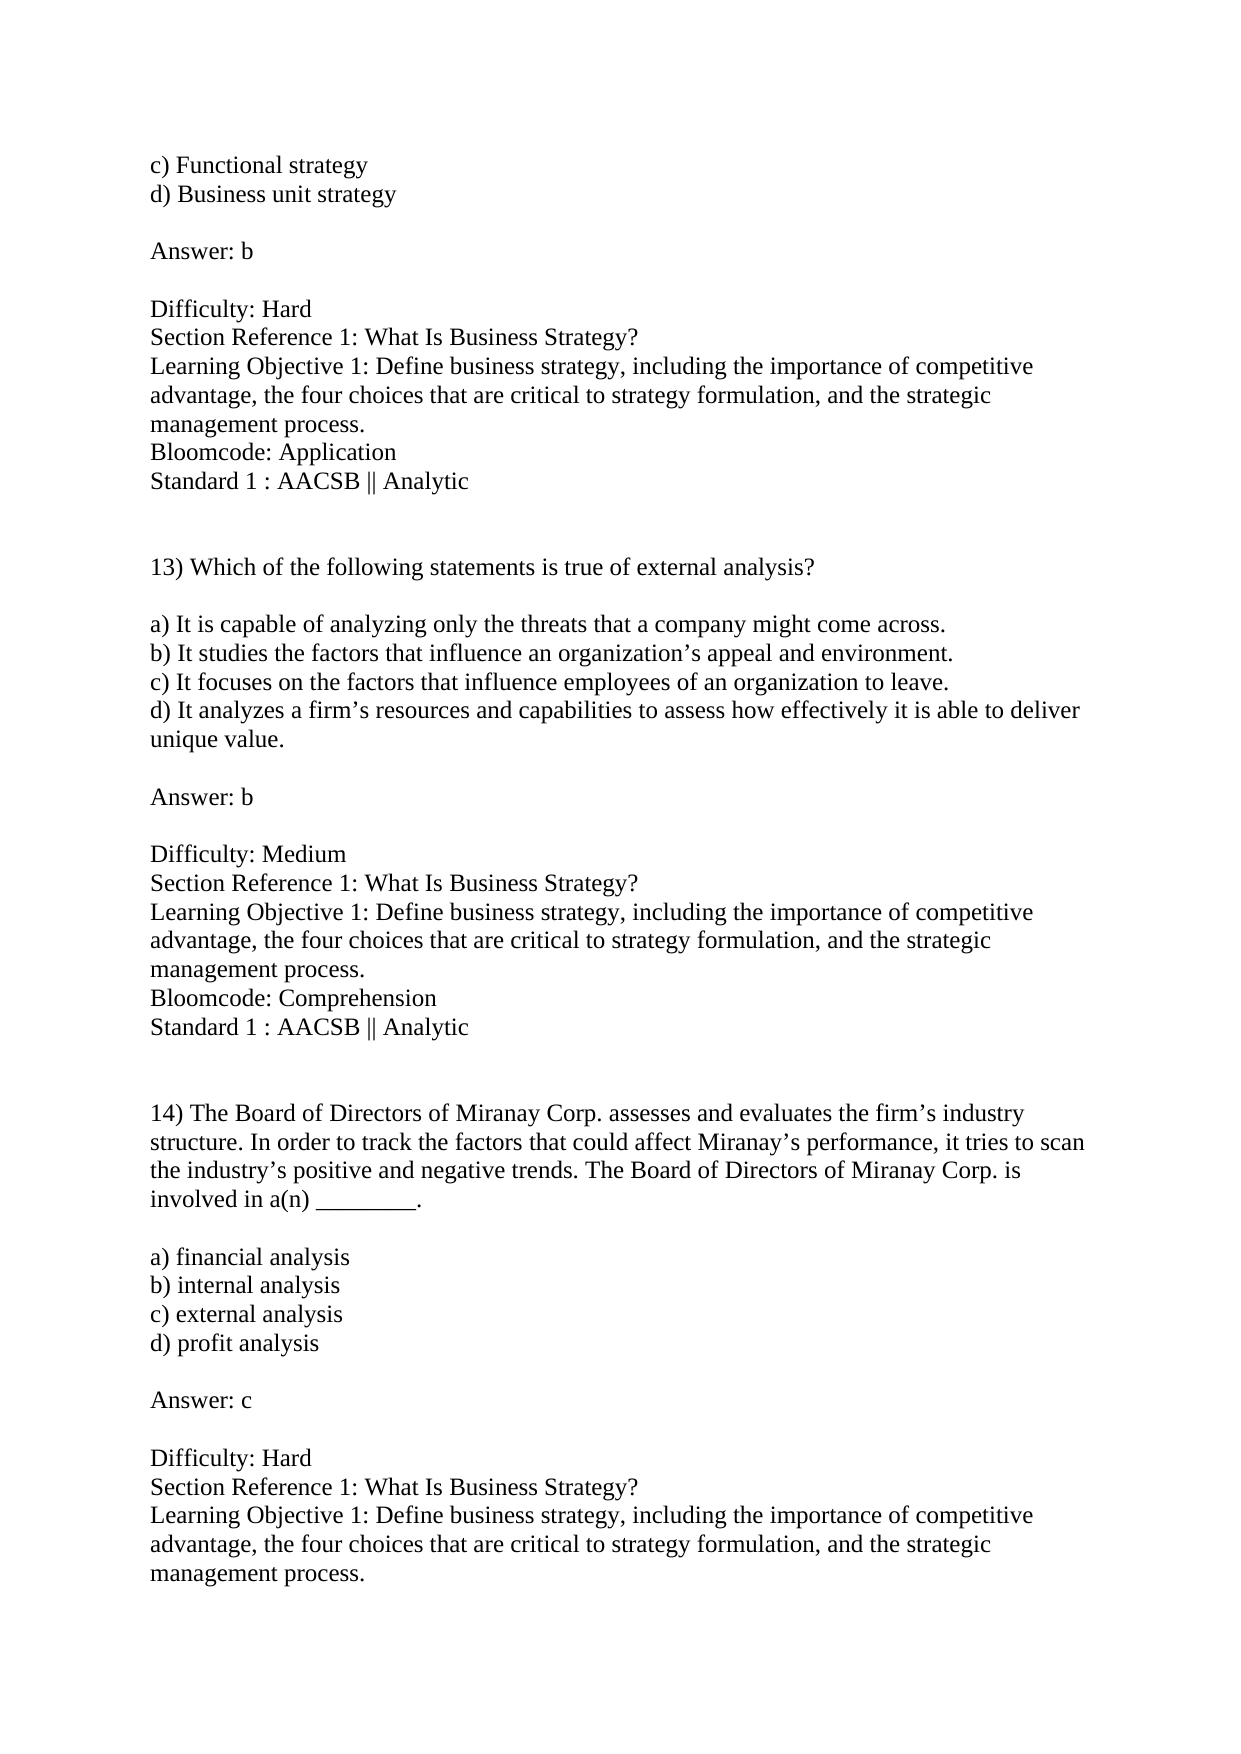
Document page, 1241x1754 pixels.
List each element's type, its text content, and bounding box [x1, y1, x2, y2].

list Answer: b [150, 236, 1090, 265]
list a) financial analysis [150, 1242, 1090, 1271]
list Answer: b [150, 782, 1090, 811]
list b) internal analysis [150, 1271, 1090, 1299]
list Difficulty: Hard [150, 294, 1090, 322]
text 13) Which of the following statements is true of external analysis? [150, 552, 1090, 581]
list Section Reference 1: What Is Business Strategy? [150, 868, 1090, 897]
text 14) The Board of Directors of Miranay Corp. assesses and evaluates the firm’s industry structure. In order to track the factors that could affect Miranay’s performance, it tries to scan the industry’s positive and negative trends. The Board of Directors of Miranay Corp. is involved in a(n) ________. [150, 1098, 1090, 1213]
list Standard 1 : AACSB || Analytic [150, 1012, 1090, 1041]
list Difficulty: Medium [150, 839, 1090, 868]
list a) It is capable of analyzing only the threats that a company might come across. [150, 609, 1090, 638]
list Section Reference 1: What Is Business Strategy? [150, 1472, 1090, 1501]
list Bloomcode: Comprehension [150, 983, 1090, 1012]
list d) profit analysis [150, 1328, 1090, 1357]
list c) It focuses on the factors that influence employees of an organization to leave. [150, 667, 1090, 696]
list Answer: c [150, 1386, 1090, 1414]
list c) external analysis [150, 1299, 1090, 1328]
list c) Functional strategy [150, 150, 1090, 179]
list d) Business unit strategy [150, 179, 1090, 207]
list Standard 1 : AACSB || Analytic [150, 466, 1090, 523]
list b) It studies the factors that influence an organization’s appeal and environment. [150, 638, 1090, 667]
list d) It analyzes a firm’s resources and capabilities to assess how effectively it is able to deliver unique value. [150, 696, 1090, 753]
list Difficulty: Hard [150, 1443, 1090, 1472]
list Bloomcode: Application [150, 437, 1090, 466]
list Section Reference 1: What Is Business Strategy? [150, 322, 1090, 351]
